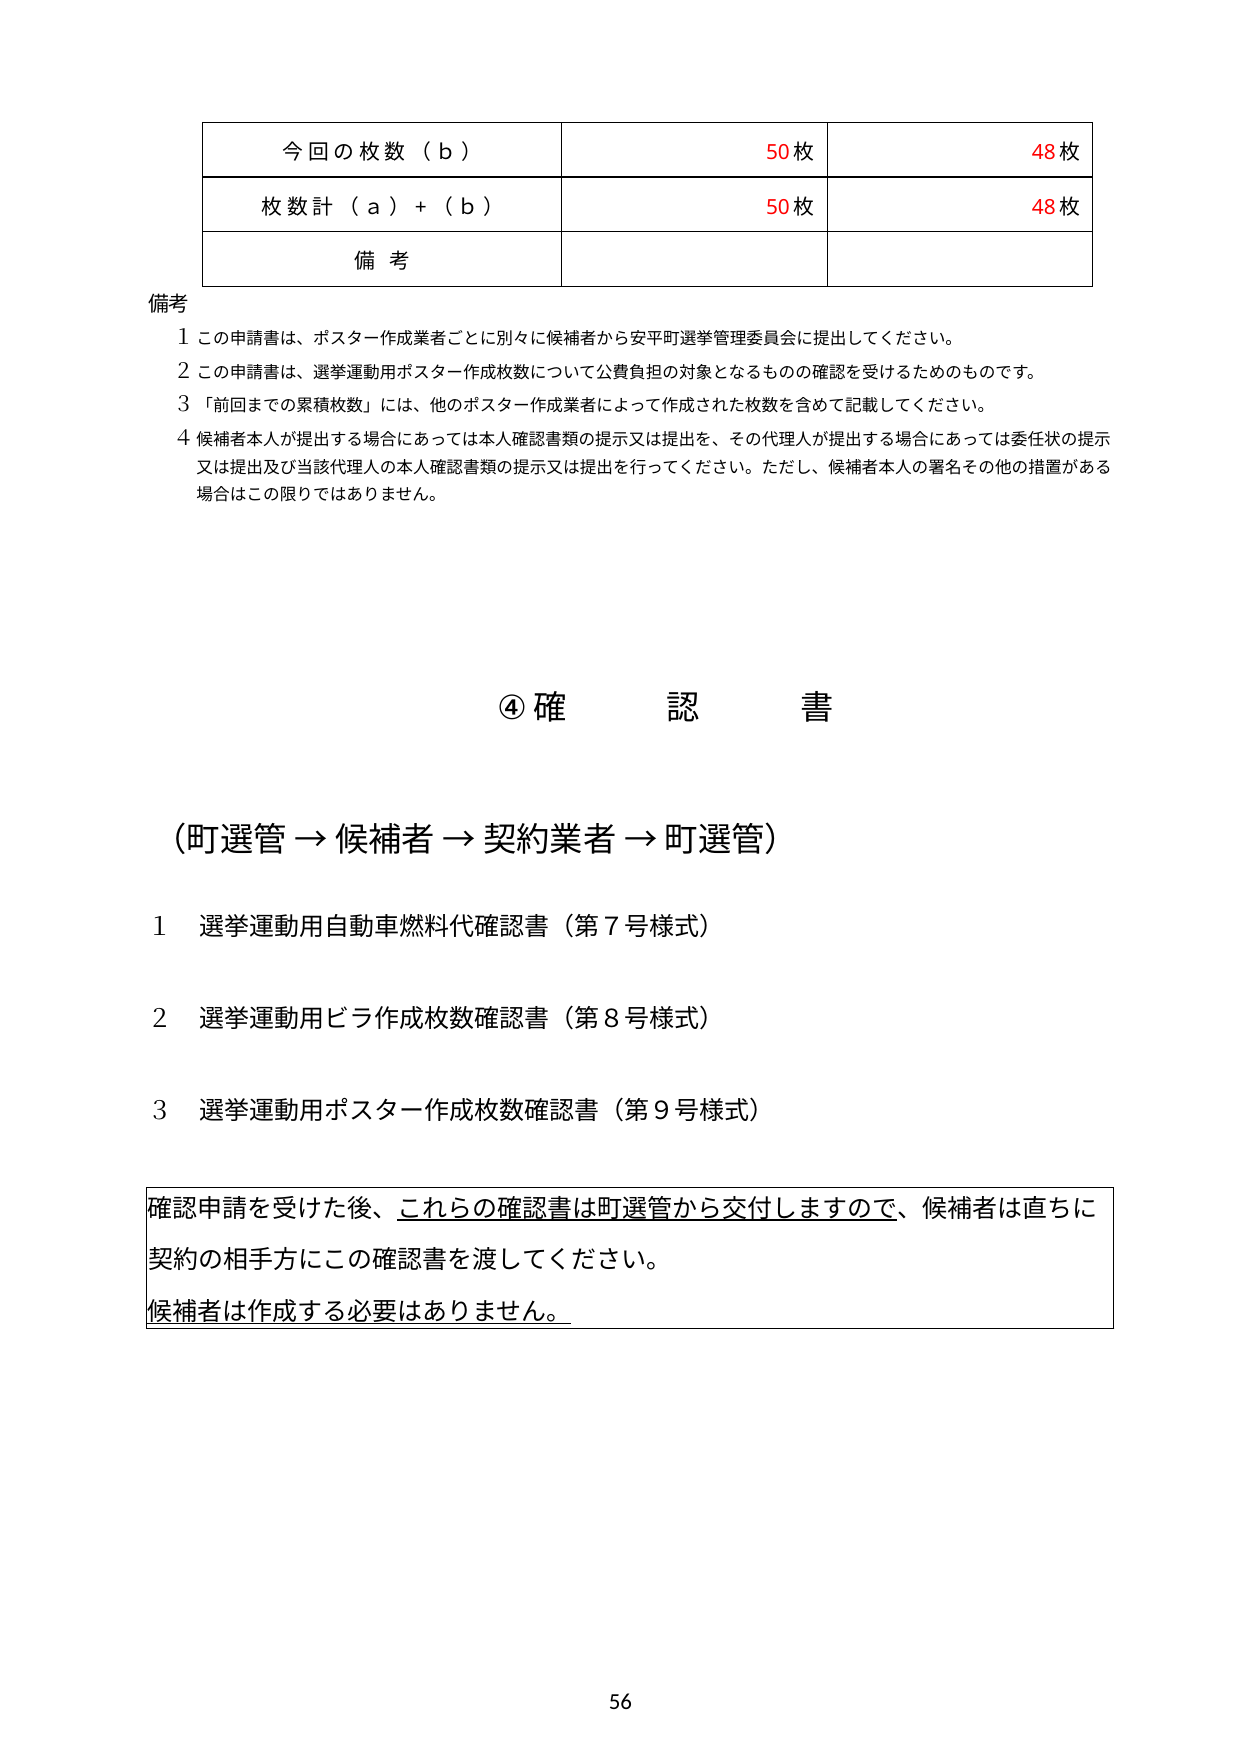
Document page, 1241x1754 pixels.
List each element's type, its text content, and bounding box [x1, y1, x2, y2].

text ④確 認 書 [448, 681, 1113, 729]
table_cell 50枚 [750, 178, 827, 231]
table_cell [828, 232, 1092, 286]
list 選挙運動用ポスター作成枚数確認書（第９号様式） [147, 1091, 1113, 1127]
list この申請書は、選挙運動用ポスター作成枚数について公費負担の対象となるものの確認を受けるためのものです。 [173, 354, 1113, 384]
table_cell 枚 数 計 （ ａ ） + （ ｂ ） [203, 178, 561, 231]
table_cell 50枚 [750, 123, 827, 176]
list 選挙運動用ビラ作成枚数確認書（第８号様式） [147, 999, 1113, 1035]
text （町選管 → 候補者 → 契約業者 → 町選管） [153, 812, 1113, 861]
table_cell [562, 123, 749, 176]
table_cell 48枚 [828, 123, 1092, 176]
list 「前回までの累積枚数」には、他のポスター作成業者によって作成された枚数を含めて記載してください。 [173, 388, 1113, 418]
list この申請書は、ポスター作成業者ごとに別々に候補者から安平町選挙管理委員会に提出してください。 [173, 321, 1113, 351]
table_cell 今 回 の 枚 数 （ ｂ ） [203, 123, 561, 176]
table_cell 48枚 [828, 178, 1092, 231]
list 選挙運動用自動車燃料代確認書（第７号様式） [147, 906, 1113, 942]
table_cell [750, 232, 827, 286]
table_cell 備 考 [203, 232, 561, 286]
text 備考 [148, 287, 1113, 317]
table_cell [562, 178, 749, 231]
table_cell [562, 232, 749, 286]
text 候補者は作成する必要はありません。 [147, 1291, 1113, 1328]
list 候補者本人が提出する場合にあっては本人確認書類の提示又は提出を、その代理人が提出する場合にあっては委任状の提示又は提出及び当該代理人の本人確認書類の提示又は提出を行ってください。ただし、候補者本人の署名その他の措置がある場合はこの限りではありません。 [173, 421, 1113, 505]
text 確認申請を受けた後、これらの確認書は町選管から交付しますので、候補者は直ちに契約の相手方にこの確認書を渡してください。 [147, 1188, 1113, 1276]
